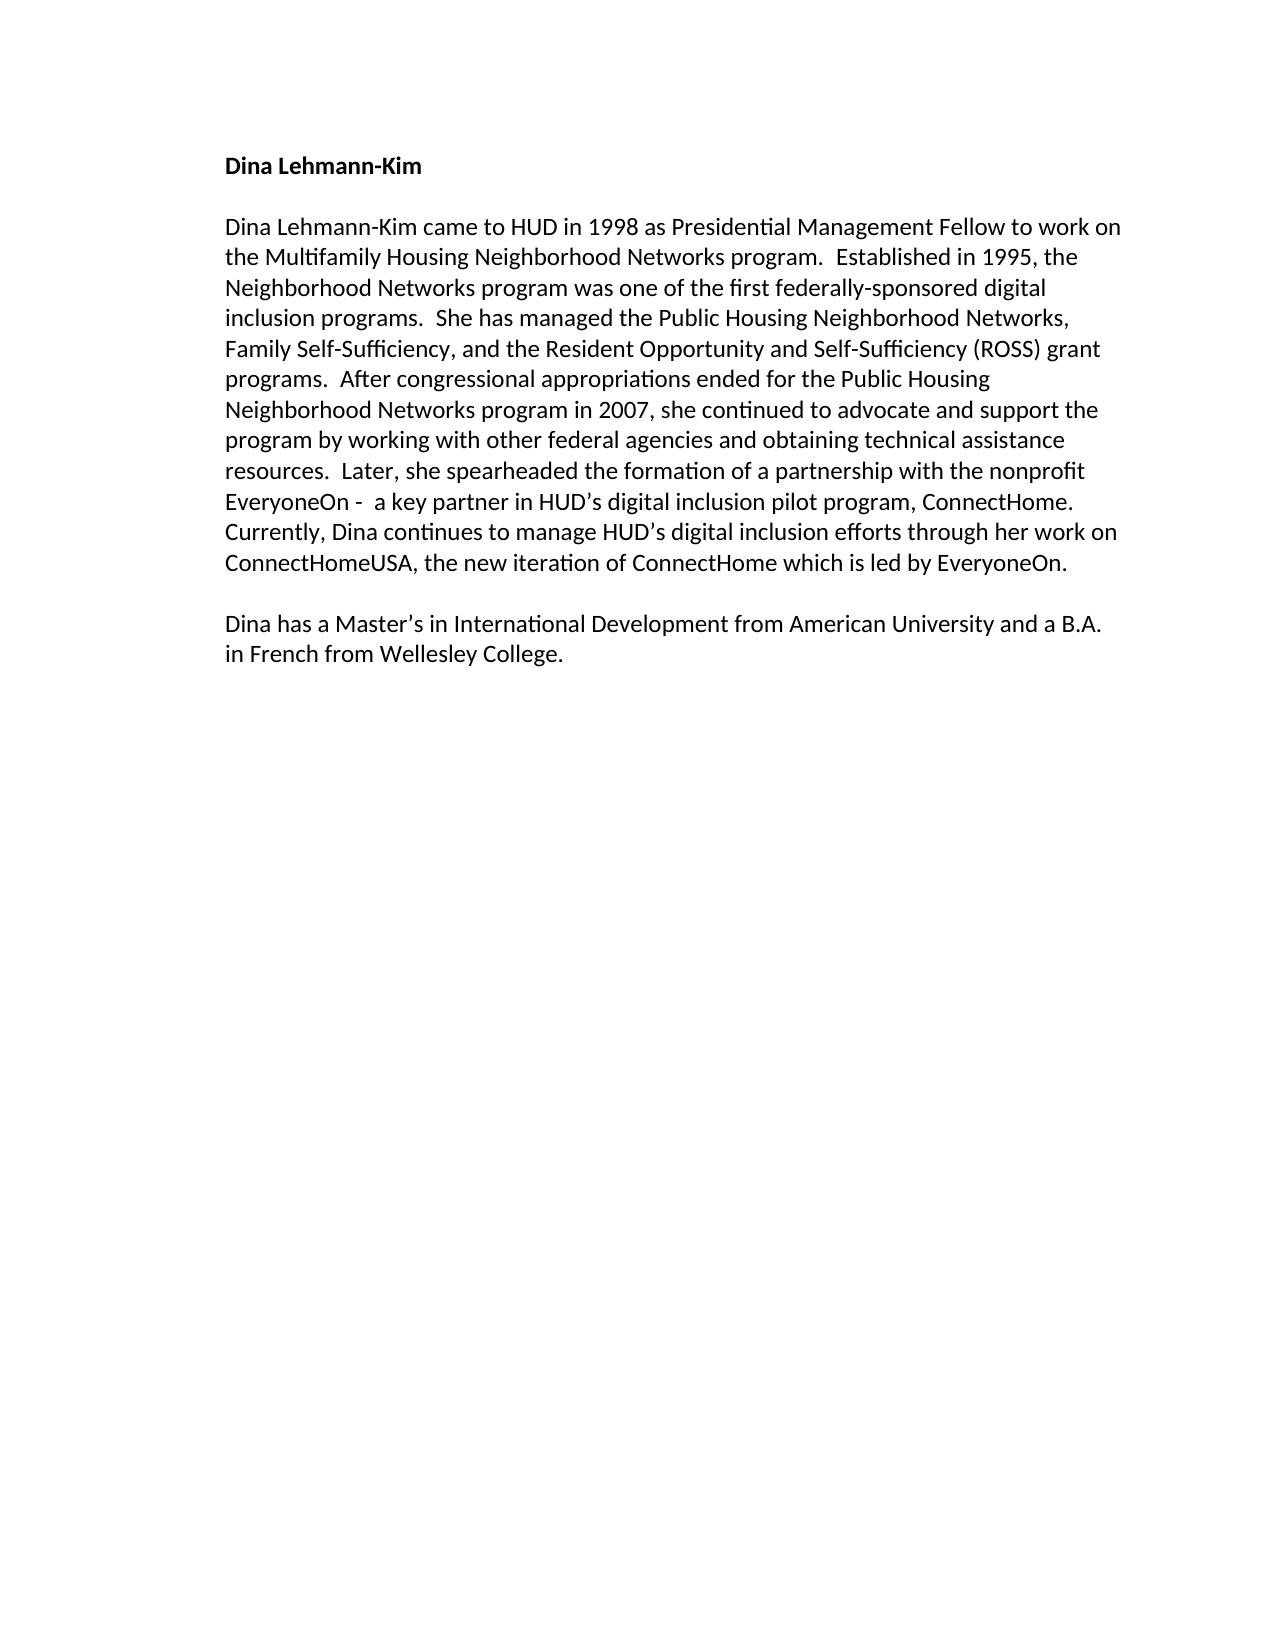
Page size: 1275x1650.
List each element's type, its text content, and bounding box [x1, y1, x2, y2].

text Dina has a Master’s in International Development from American University and a B.A. in French from Wellesley College. [225, 608, 1125, 669]
text Dina Lehmann-Kim [225, 150, 1125, 181]
text Dina Lehmann-Kim came to HUD in 1998 as Presidential Management Fellow to work on the Multifamily Housing Neighborhood Networks program. Established in 1995, the Neighborhood Networks program was one of the first federally-sponsored digital inclusion programs. She has managed the Public Housing Neighborhood Networks, Family Self-Sufficiency, and the Resident Opportunity and Self-Sufficiency (ROSS) grant programs. After congressional appropriations ended for the Public Housing Neighborhood Networks program in 2007, she continued to advocate and support the program by working with other federal agencies and obtaining technical assistance resources. Later, she spearheaded the formation of a partnership with the nonprofit EveryoneOn - a key partner in HUD’s digital inclusion pilot program, ConnectHome. Currently, Dina continues to manage HUD’s digital inclusion efforts through her work on ConnectHomeUSA, the new iteration of ConnectHome which is led by EveryoneOn. [225, 211, 1125, 577]
